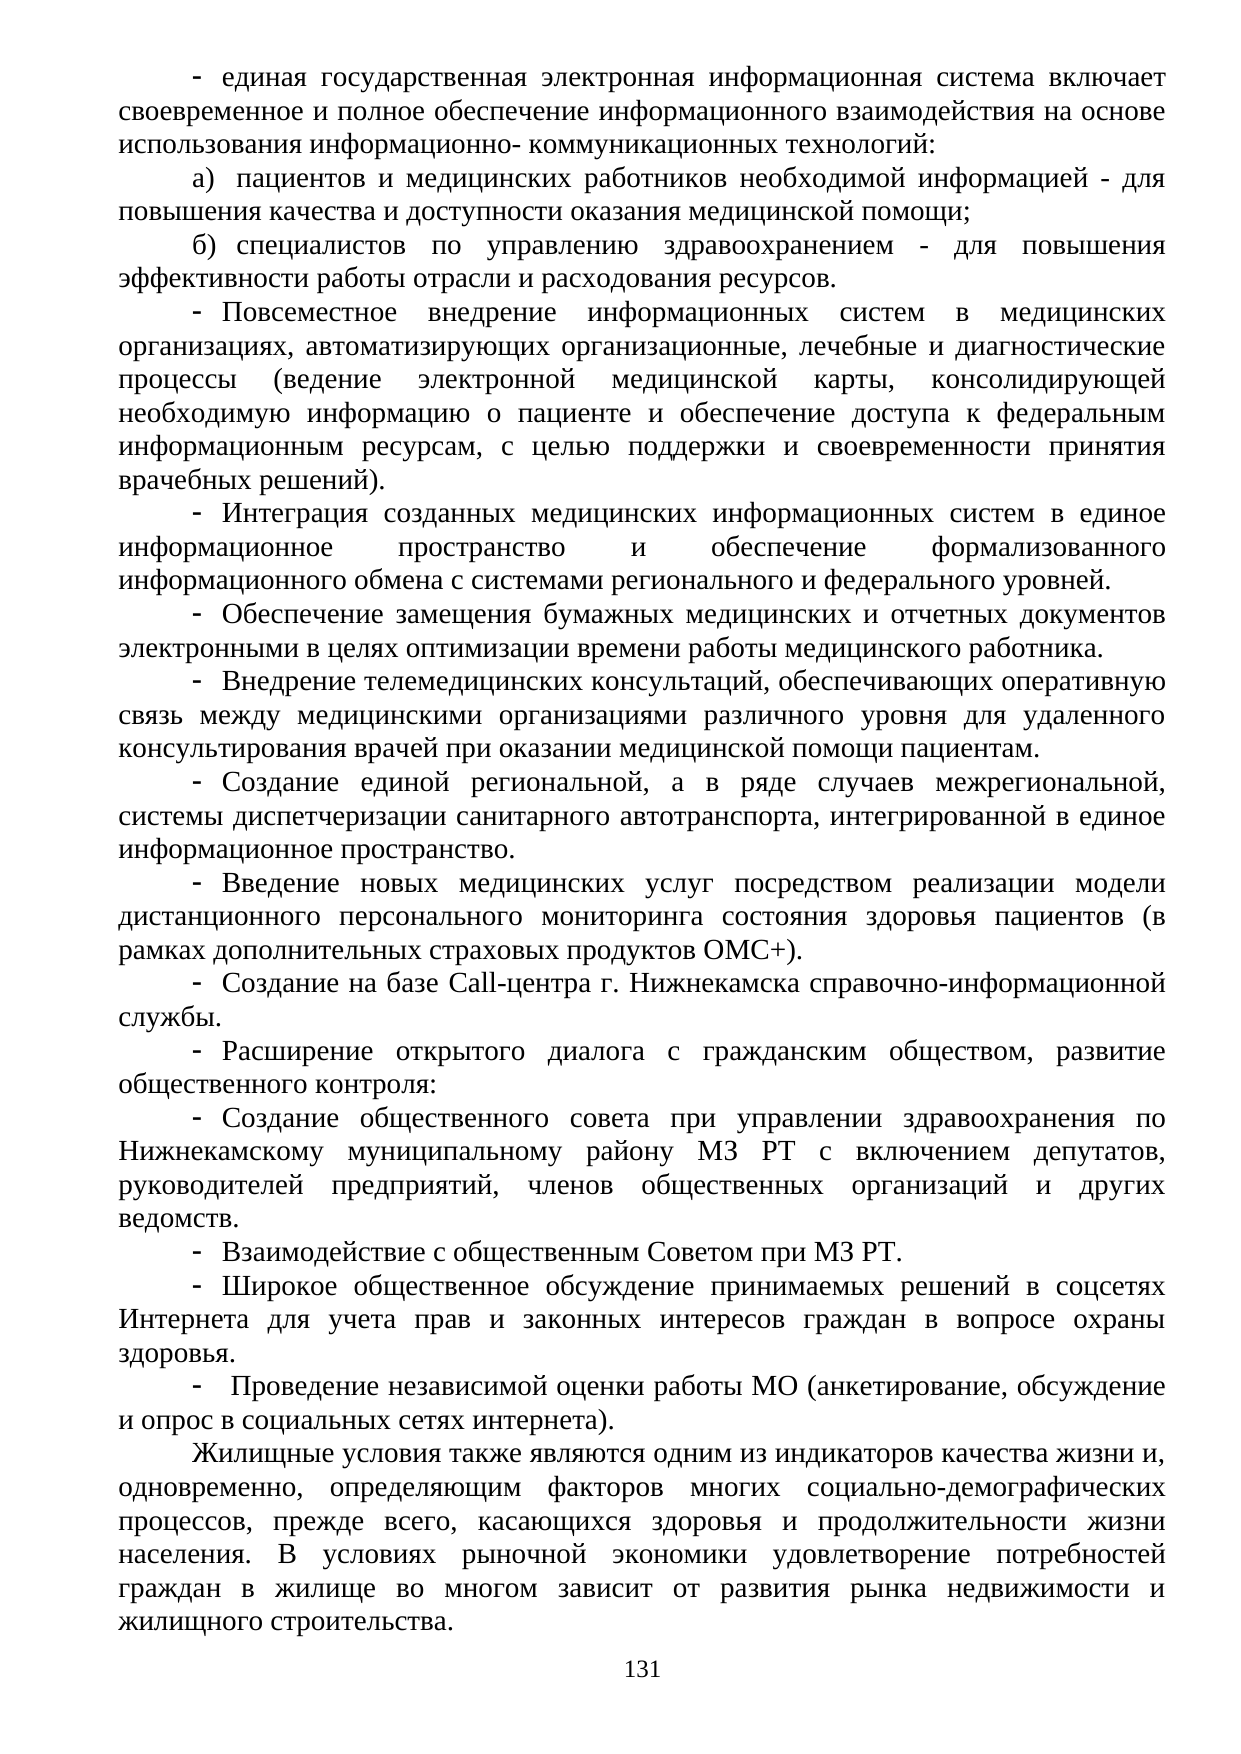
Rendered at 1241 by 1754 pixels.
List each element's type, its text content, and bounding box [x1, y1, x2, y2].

list Обеспечение замещения бумажных медицинских и отчетных документов электронными в целях оптимизации времени работы медицинского работника. [118, 596, 1167, 663]
list Создание единой региональной, а в ряде случаев межрегиональной, системы диспетчеризации санитарного автотранспорта, интегрированной в единое информационное пространство. [118, 764, 1167, 865]
list Интеграция созданных медицинских информационных систем в единое информационное пространство и обеспечение формализованного информационного обмена с системами регионального и федерального уровней. [118, 495, 1167, 596]
list Внедрение телемедицинских консультаций, обеспечивающих оперативную связь между медицинскими организациями различного уровня для удаленного консультирования врачей при оказании медицинской помощи пациентам. [118, 663, 1167, 764]
list Широкое общественное обсуждение принимаемых решений в соцсетях Интернета для учета прав и законных интересов граждан в вопросе охраны здоровья. [118, 1268, 1167, 1368]
list Повсеместное внедрение информационных систем в медицинских организациях, автоматизирующих организационные, лечебные и диагностические процессы (ведение электронной медицинской карты, консолидирующей необходимую информацию о пациенте и обеспечение доступа к федеральным информационным ресурсам, с целью поддержки и своевременности принятия врачебных решений). [118, 294, 1167, 495]
list единая государственная электронная информационная система включает своевременное и полное обеспечение информационного взаимодействия на основе использования информационно- коммуникационных технологий: [118, 59, 1167, 160]
list Проведение независимой оценки работы МО (анкетирование, обсуждение и опрос в социальных сетях интернета). [118, 1368, 1167, 1436]
list Создание на базе Call-центра г. Нижнекамска справочно-информационной службы. [118, 965, 1167, 1033]
list пациентов и медицинских работников необходимой информацией - для повышения качества и доступности оказания медицинской помощи; [118, 160, 1167, 227]
list Создание общественного совета при управлении здравоохранения по Нижнекамскому муниципальному району МЗ РТ с включением депутатов, руководителей предприятий, членов общественных организаций и других ведомств. [118, 1100, 1167, 1234]
list Взаимодействие с общественным Советом при МЗ РТ. [118, 1234, 1167, 1268]
text Жилищные условия также являются одним из индикаторов качества жизни и, одновременно, определяющим факторов многих социально-демографических процессов, прежде всего, касающихся здоровья и продолжительности жизни населения. В условиях рыночной экономики удовлетворение потребностей граждан в жилище во многом зависит от развития рынка недвижимости и жилищного строительства. [118, 1436, 1167, 1637]
list Введение новых медицинских услуг посредством реализации модели дистанционного персонального мониторинга состояния здоровья пациентов (в рамках дополнительных страховых продуктов ОМС+). [118, 865, 1167, 965]
list специалистов по управлению здравоохранением - для повышения эффективности работы отрасли и расходования ресурсов. [118, 227, 1167, 294]
list Расширение открытого диалога с гражданским обществом, развитие общественного контроля: [118, 1033, 1167, 1100]
